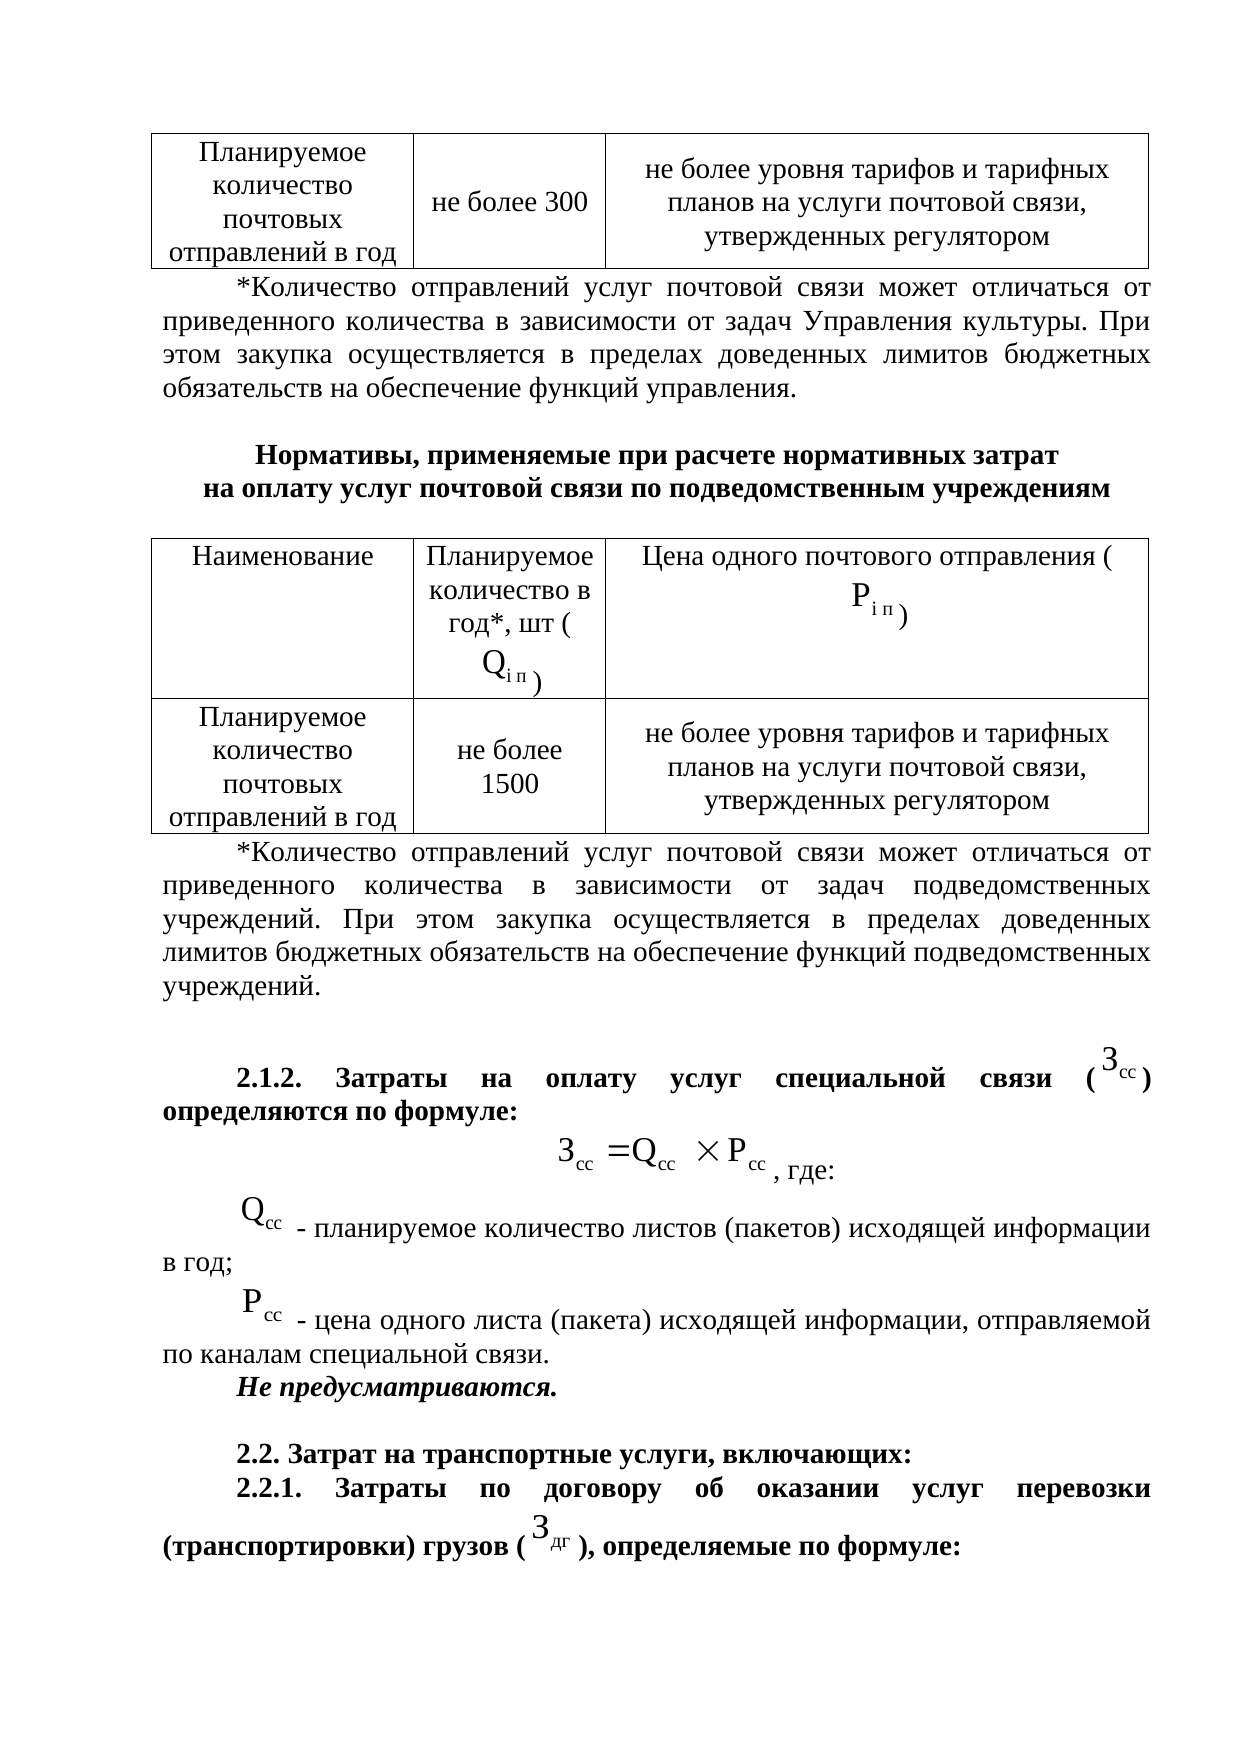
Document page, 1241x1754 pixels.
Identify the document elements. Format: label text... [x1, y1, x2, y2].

table_header Планируемое количество в год*, шт () [414, 539, 605, 698]
text *Количество отправлений услуг почтовой связи может отличаться от приведенного количества в зависимости от задач подведомственных учреждений. При этом закупка осуществляется в пределах доведенных лимитов бюджетных обязательств на обеспечение функций подведомственных учреждений. [162, 834, 1152, 1002]
table_cell не более 300 [414, 134, 605, 268]
text Нормативы, применяемые при расчете нормативных затрат [162, 437, 1152, 470]
text 2.2. Затрат на транспортные услуги, включающих: [162, 1437, 1152, 1470]
table_cell Планируемое количество почтовых отправлений в год [152, 699, 413, 833]
text - планируемое количество листов (пакетов) исходящей информации в год; [162, 1186, 1152, 1277]
table_cell Планируемое количество почтовых отправлений в год [152, 134, 413, 268]
table_header Цена одного почтового отправления () [606, 539, 1148, 698]
table_cell не более 1500 [414, 699, 605, 833]
table_cell не более уровня тарифов и тарифных планов на услуги почтовой связи, утвержденных регулятором [606, 134, 1148, 268]
text 2.2.1. Затраты по договору об оказании услуг перевозки (транспортировки) грузов (), определяемые по формуле: [162, 1470, 1152, 1562]
text 2.1.2. Затраты на оплату услуг специальной связи () определяются по формуле: [162, 1035, 1152, 1127]
table_header Наименование [152, 539, 413, 698]
text - цена одного листа (пакета) исходящей информации, отправляемой по каналам специальной связи. [162, 1277, 1152, 1369]
text *Количество отправлений услуг почтовой связи может отличаться от приведенного количества в зависимости от задач Управления культуры. При этом закупка осуществляется в пределах доведенных лимитов бюджетных обязательств на обеспечение функций управления. [162, 269, 1152, 403]
text на оплату услуг почтовой связи по подведомственным учреждениям [162, 470, 1152, 504]
text Не предусматриваются. [162, 1369, 1152, 1403]
table_cell не более уровня тарифов и тарифных планов на услуги почтовой связи, утвержденных регулятором [606, 699, 1148, 833]
text , где: [162, 1127, 1152, 1186]
